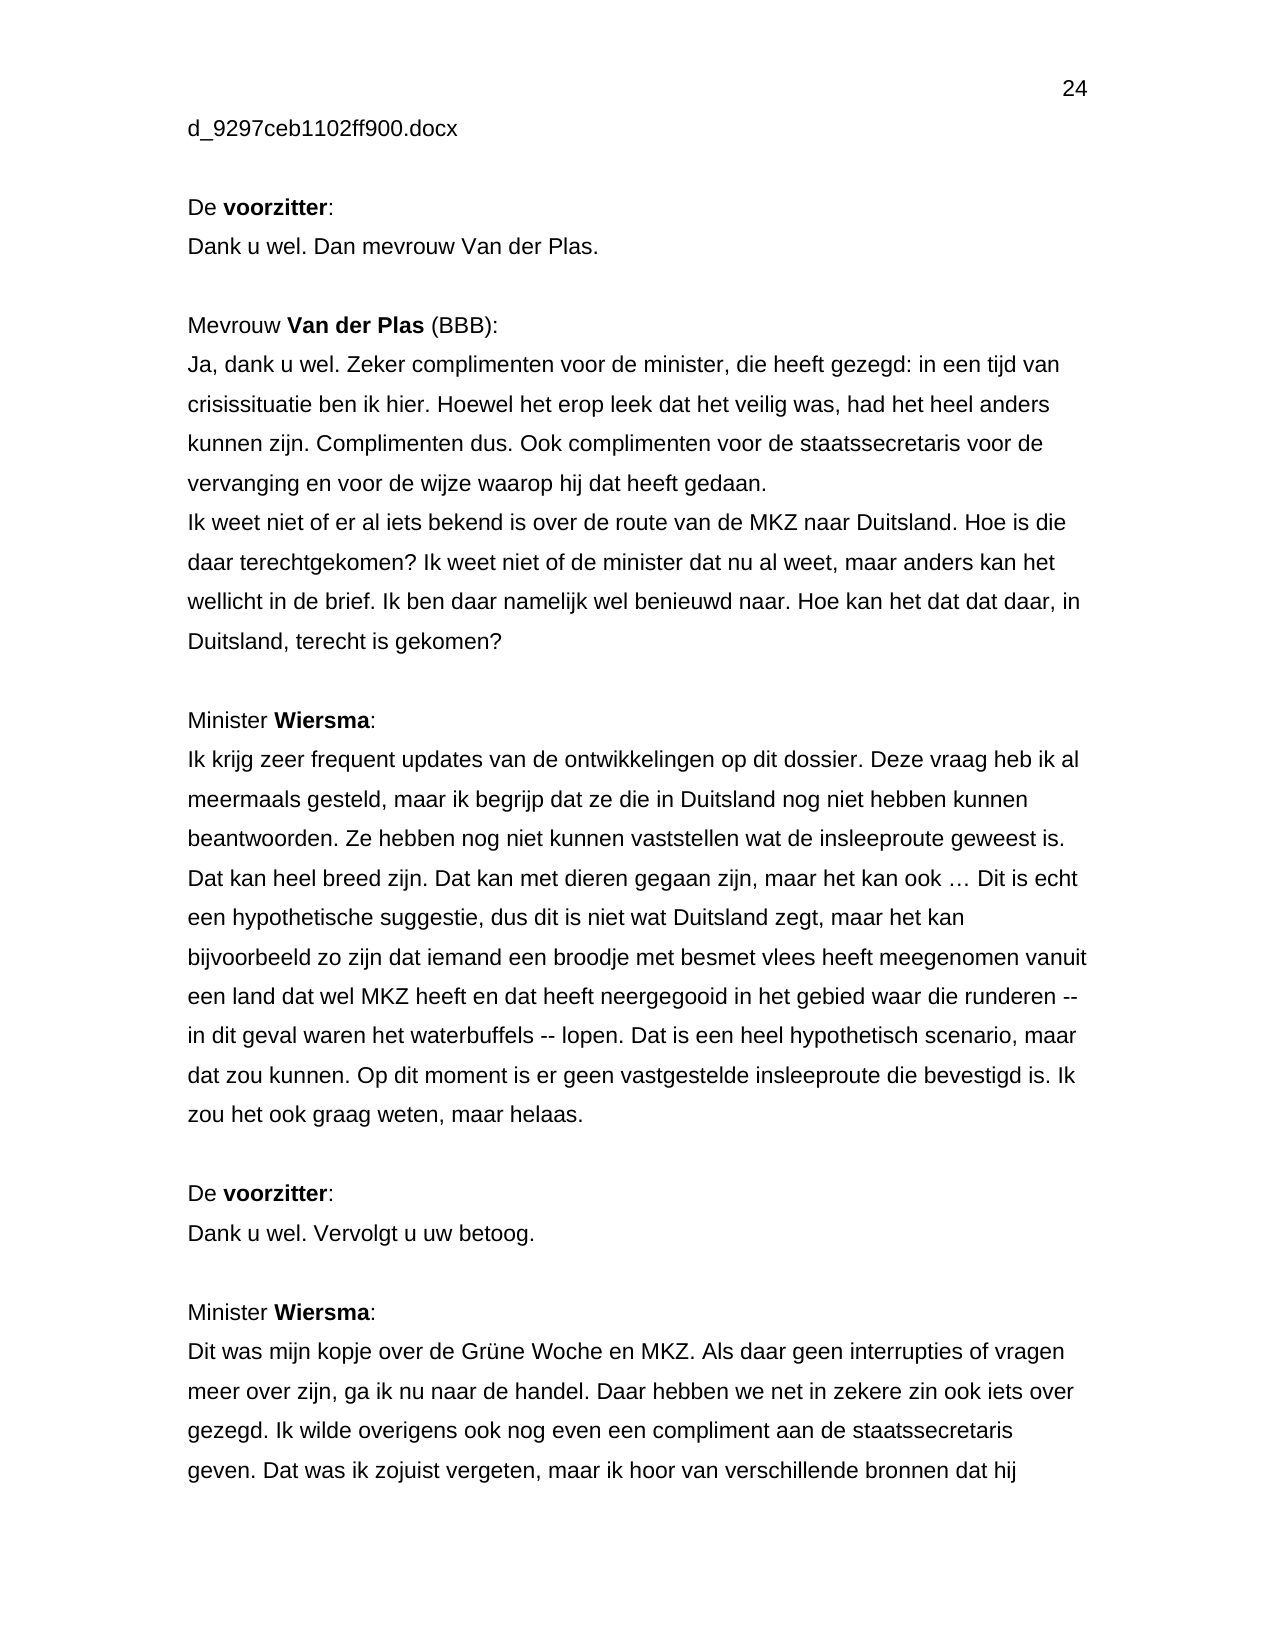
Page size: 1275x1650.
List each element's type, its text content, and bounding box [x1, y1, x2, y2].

text Ik krijg zeer frequent updates van de ontwikkelingen op dit dossier. Deze vraag heb ik al meermaals gesteld, maar ik begrijp dat ze die in Duitsland nog niet hebben kunnen beantwoorden. Ze hebben nog niet kunnen vaststellen wat de insleeproute geweest is. Dat kan heel breed zijn. Dat kan met dieren gegaan zijn, maar het kan ook … Dit is echt een hypothetische suggestie, dus dit is niet wat Duitsland zegt, maar het kan bijvoorbeeld zo zijn dat iemand een broodje met besmet vlees heeft meegenomen vanuit een land dat wel MKZ heeft en dat heeft neergegooid in het gebied waar die runderen -- in dit geval waren het waterbuffels -- lopen. Dat is een heel hypothetisch scenario, maar dat zou kunnen. Op dit moment is er geen vastgestelde insleeproute die bevestigd is. Ik zou het ook graag weten, maar helaas. [187, 746, 1087, 1128]
text Ja, dank u wel. Zeker complimenten voor de minister, die heeft gezegd: in een tijd van crisissituatie ben ik hier. Hoewel het erop leek dat het veilig was, had het heel anders kunnen zijn. Complimenten dus. Ook complimenten voor de staatssecretaris voor de vervanging en voor de wijze waarop hij dat heeft gedaan. [187, 351, 1087, 496]
text Dank u wel. Dan mevrouw Van der Plas. [187, 233, 1087, 259]
text De voorzitter: [187, 193, 1087, 220]
text Mevrouw Van der Plas (BBB): [187, 312, 1087, 338]
text De voorzitter: [187, 1180, 1087, 1207]
text Minister Wiersma: [187, 707, 1087, 733]
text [187, 1338, 1087, 1483]
text Dank u wel. Vervolgt u uw betoog. [187, 1220, 1087, 1246]
text Minister Wiersma: [187, 1299, 1087, 1325]
text Ik weet niet of er al iets bekend is over de route van de MKZ naar Duitsland. Hoe is die daar terechtgekomen? Ik weet niet of de minister dat nu al weet, maar anders kan het wellicht in de brief. Ik ben daar namelijk wel benieuwd naar. Hoe kan het dat dat daar, in Duitsland, terecht is gekomen? [187, 509, 1087, 654]
